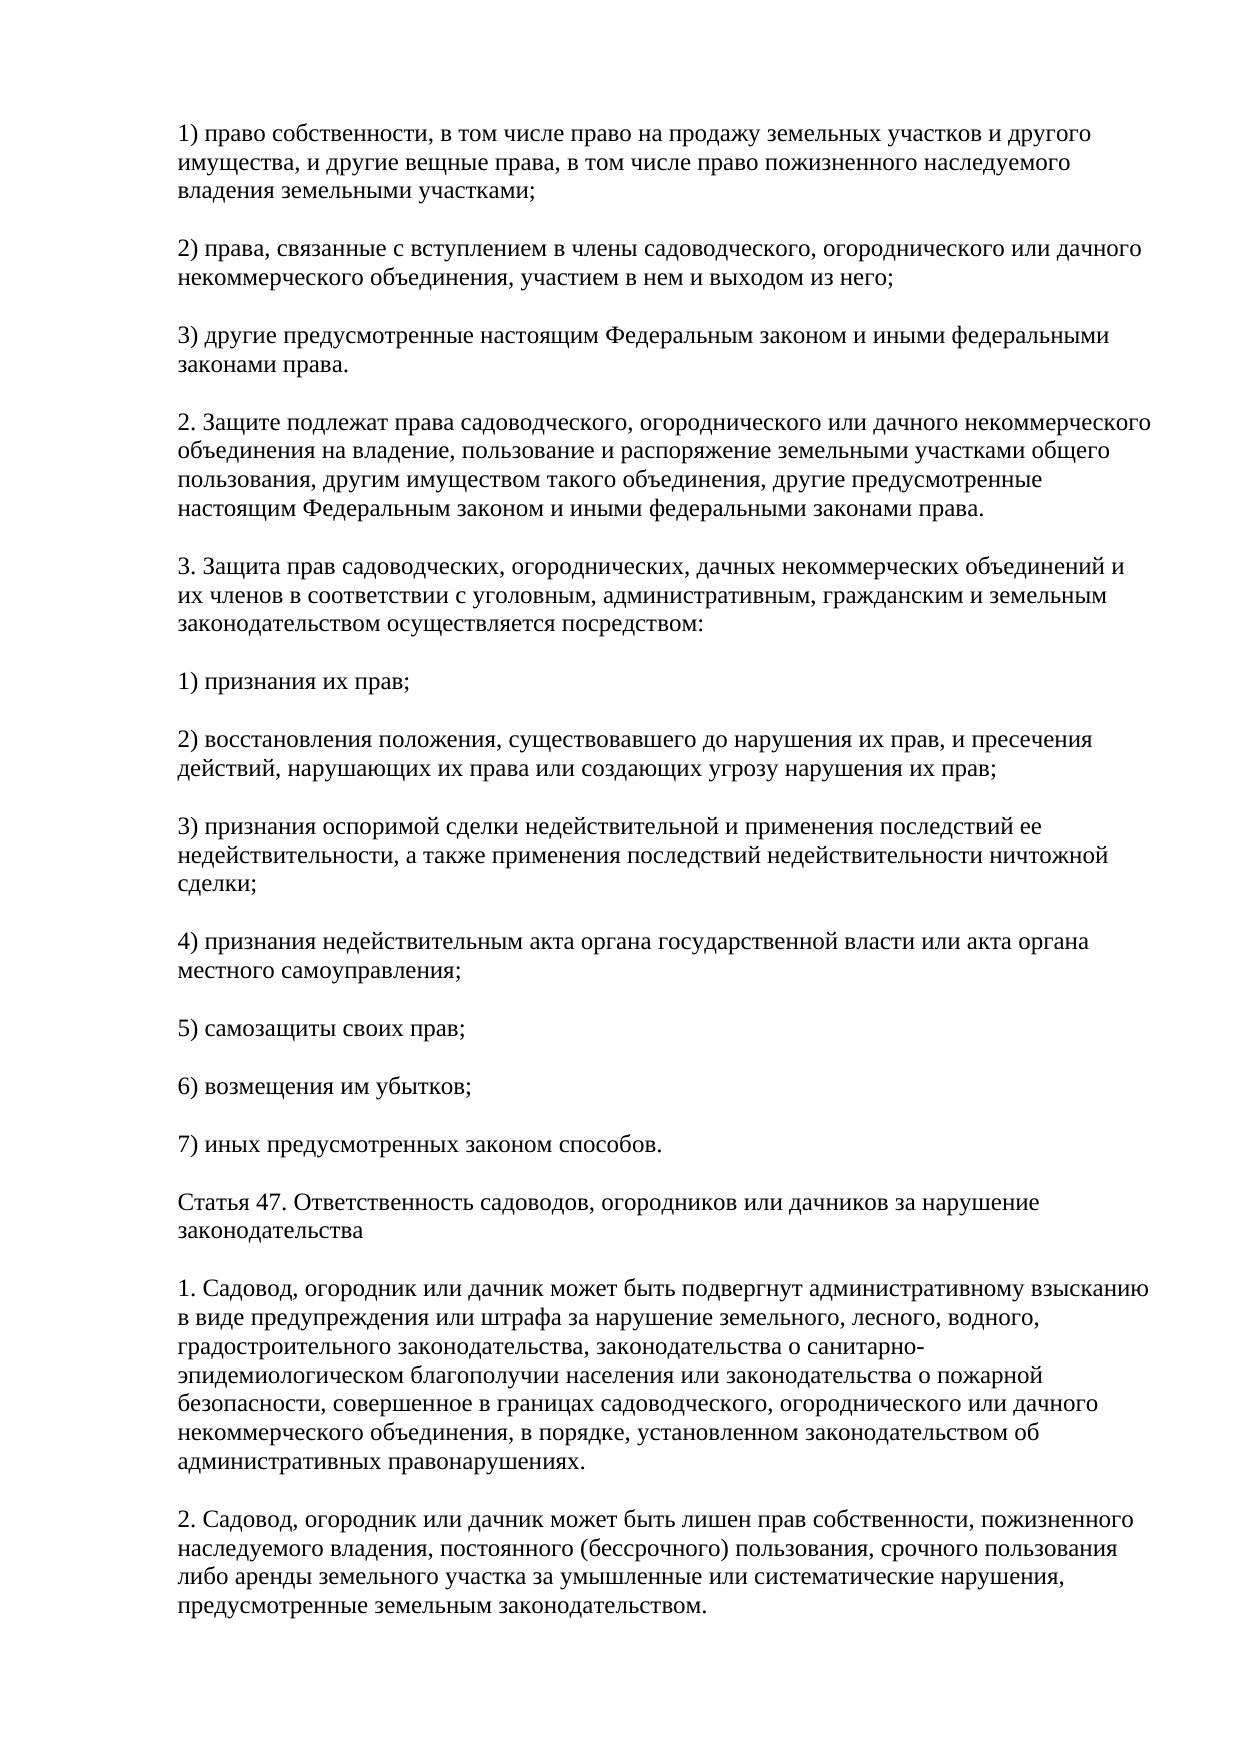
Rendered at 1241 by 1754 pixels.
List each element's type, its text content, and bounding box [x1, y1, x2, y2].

text 3. Защита прав садоводческих, огороднических, дачных некоммерческих объединений и их членов в соответствии с уголовным, административным, гражданским и земельным законодательством осуществляется посредством: [177, 551, 1152, 637]
text 3) другие предусмотренные настоящим Федеральным законом и иными федеральными законами права. [177, 320, 1152, 378]
text 1. Садовод, огородник или дачник может быть подвергнут административному взысканию в виде предупреждения или штрафа за нарушение земельного, лесного, водного, градостроительного законодательства, законодательства о санитарно-эпидемиологическом благополучии населения или законодательства о пожарной безопасности, совершенное в границах садоводческого, огороднического или дачного некоммерческого объединения, в порядке, установленном законодательством об административных правонарушениях. [177, 1273, 1152, 1475]
text 2) права, связанные с вступлением в члены садоводческого, огороднического или дачного некоммерческого объединения, участием в нем и выходом из него; [177, 233, 1152, 291]
text 4) признания недействительным акта органа государственной власти или акта органа местного самоуправления; [177, 926, 1152, 984]
text 2. Защите подлежат права садоводческого, огороднического или дачного некоммерческого объединения на владение, пользование и распоряжение земельными участками общего пользования, другим имуществом такого объединения, другие предусмотренные настоящим Федеральным законом и иными федеральными законами права. [177, 407, 1152, 522]
text 1) право собственности, в том числе право на продажу земельных участков и другого имущества, и другие вещные права, в том числе право пожизненного наследуемого владения земельными участками; [177, 118, 1152, 204]
text 2. Садовод, огородник или дачник может быть лишен прав собственности, пожизненного наследуемого владения, постоянного (бессрочного) пользования, срочного пользования либо аренды земельного участка за умышленные или систематические нарушения, предусмотренные земельным законодательством. [177, 1504, 1152, 1619]
text 1) признания их прав; [177, 666, 1152, 695]
text Статья 47. Ответственность садоводов, огородников или дачников за нарушение законодательства [177, 1187, 1152, 1244]
text 3) признания оспоримой сделки недействительной и применения последствий ее недействительности, а также применения последствий недействительности ничтожной сделки; [177, 811, 1152, 897]
text 7) иных предусмотренных законом способов. [177, 1129, 1152, 1158]
text 5) самозащиты своих прав; [177, 1013, 1152, 1042]
text 6) возмещения им убытков; [177, 1071, 1152, 1100]
text 2) восстановления положения, существовавшего до нарушения их прав, и пресечения действий, нарушающих их права или создающих угрозу нарушения их прав; [177, 724, 1152, 782]
